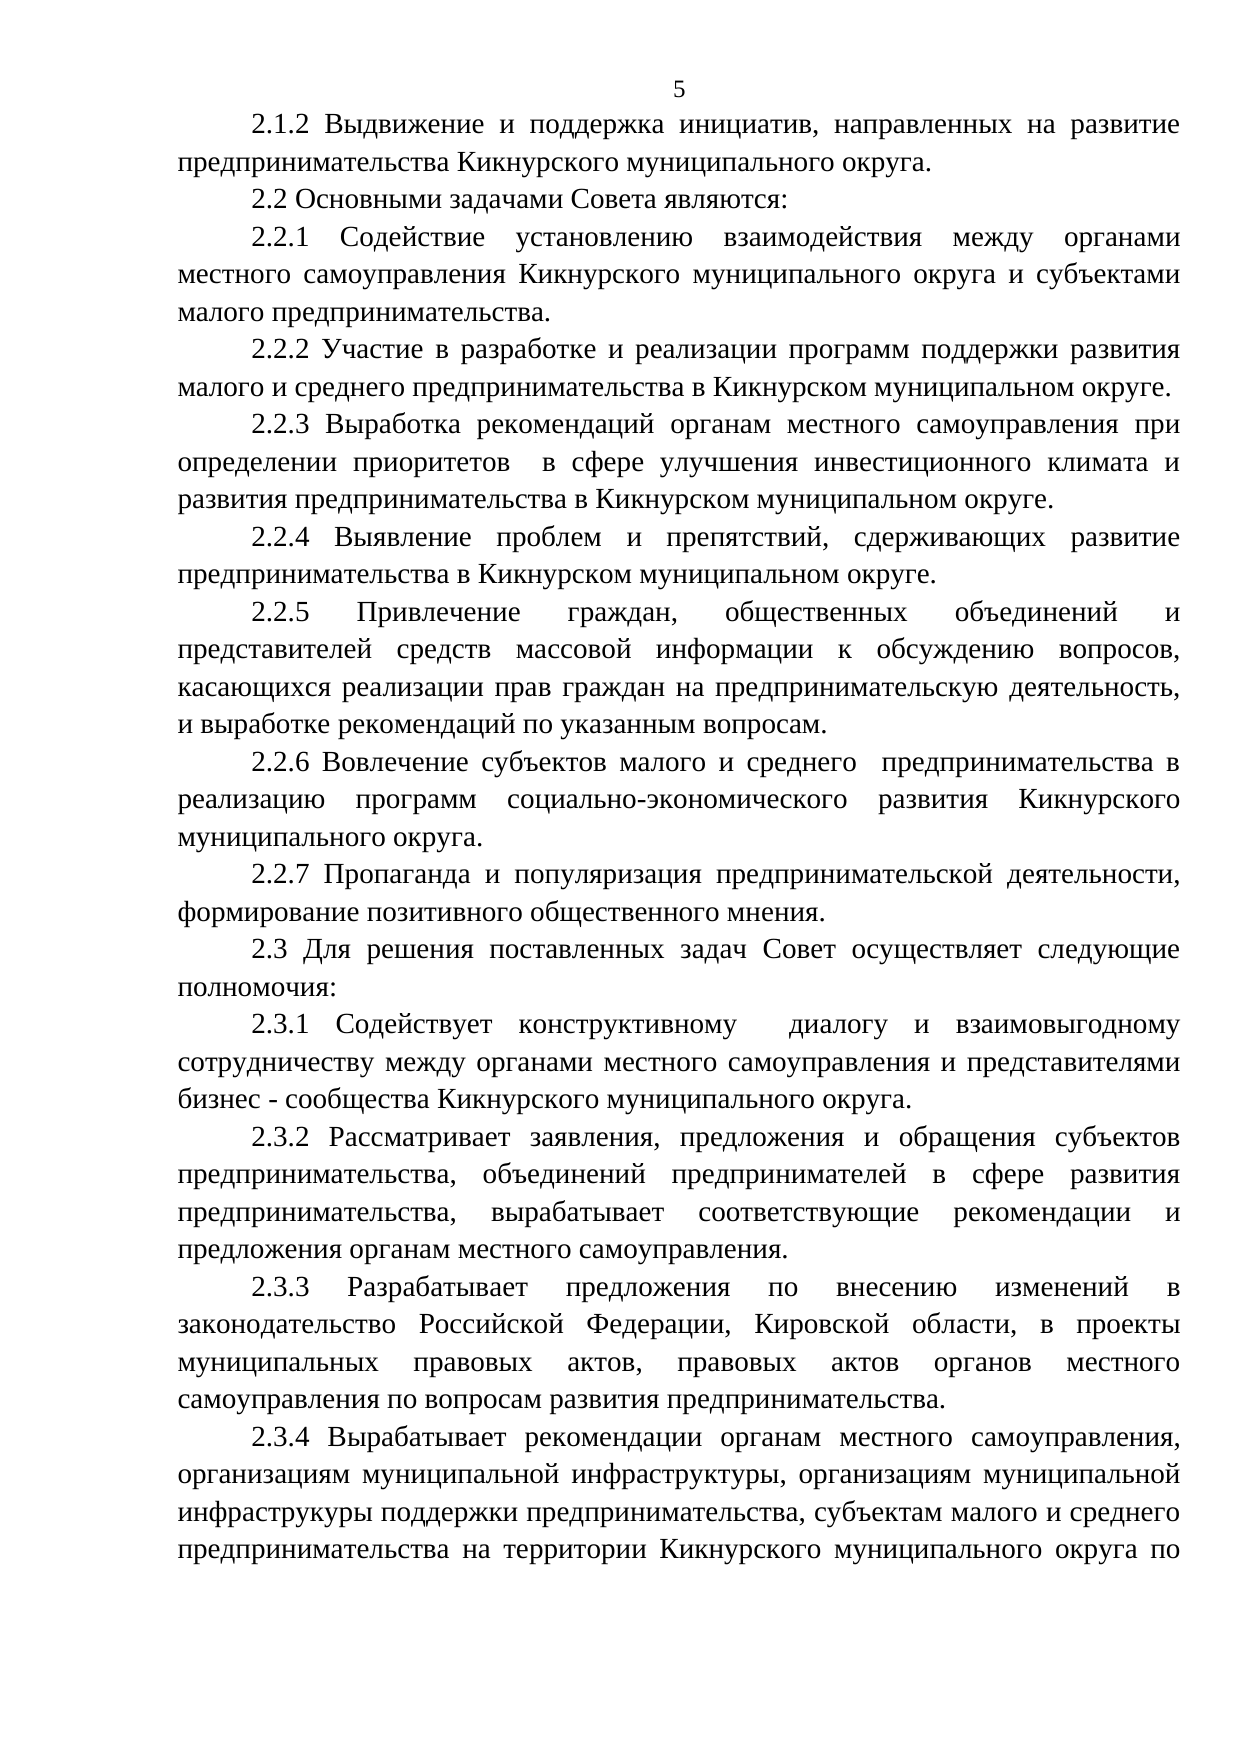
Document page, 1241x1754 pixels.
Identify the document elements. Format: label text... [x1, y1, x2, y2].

text 2.3.3 Разрабатывает предложения по внесению изменений в законодательство Российской Федерации, Кировской области, в проекты муниципальных правовых актов, правовых актов органов местного самоуправления по вопросам развития предпринимательства. [177, 1266, 1181, 1416]
text 2.2.1 Содействие установлению взаимодействия между органами местного самоуправления Кикнурского муниципального округа и субъектами малого предпринимательства. [177, 216, 1181, 328]
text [177, 1416, 1181, 1566]
text 2.2 Основными задачами Совета являются: [177, 178, 1181, 216]
text 2.2.2 Участие в разработке и реализации программ поддержки развития малого и среднего предпринимательства в Кикнурском муниципальном округе. [177, 328, 1181, 403]
text 2.2.4 Выявление проблем и препятствий, сдерживающих развитие предпринимательства в Кикнурском муниципальном округе. [177, 516, 1181, 591]
text 2.3.2 Рассматривает заявления, предложения и обращения субъектов предпринимательства, объединений предпринимателей в сфере развития предпринимательства, вырабатывает соответствующие рекомендации и предложения органам местного самоуправления. [177, 1116, 1181, 1266]
text 2.3 Для решения поставленных задач Совет осуществляет следующие полномочия: [177, 928, 1181, 1003]
text 2.2.6 Вовлечение субъектов малого и среднего предпринимательства в реализацию программ социально-экономического развития Кикнурского муниципального округа. [177, 741, 1181, 853]
text 2.1.2 Выдвижение и поддержка инициатив, направленных на развитие предпринимательства Кикнурского муниципального округа. [177, 103, 1181, 178]
text 2.2.5 Привлечение граждан, общественных объединений и представителей средств массовой информации к обсуждению вопросов, касающихся реализации прав граждан на предпринимательскую деятельность, и выработке рекомендаций по указанным вопросам. [177, 591, 1181, 741]
text 2.2.7 Пропаганда и популяризация предпринимательской деятельности, формирование позитивного общественного мнения. [177, 853, 1181, 928]
text 2.2.3 Выработка рекомендаций органам местного самоуправления при определении приоритетов в сфере улучшения инвестиционного климата и развития предпринимательства в Кикнурском муниципальном округе. [177, 403, 1181, 516]
text 2.3.1 Содействует конструктивному диалогу и взаимовыгодному сотрудничеству между органами местного самоуправления и представителями бизнес - сообщества Кикнурского муниципального округа. [177, 1003, 1181, 1116]
